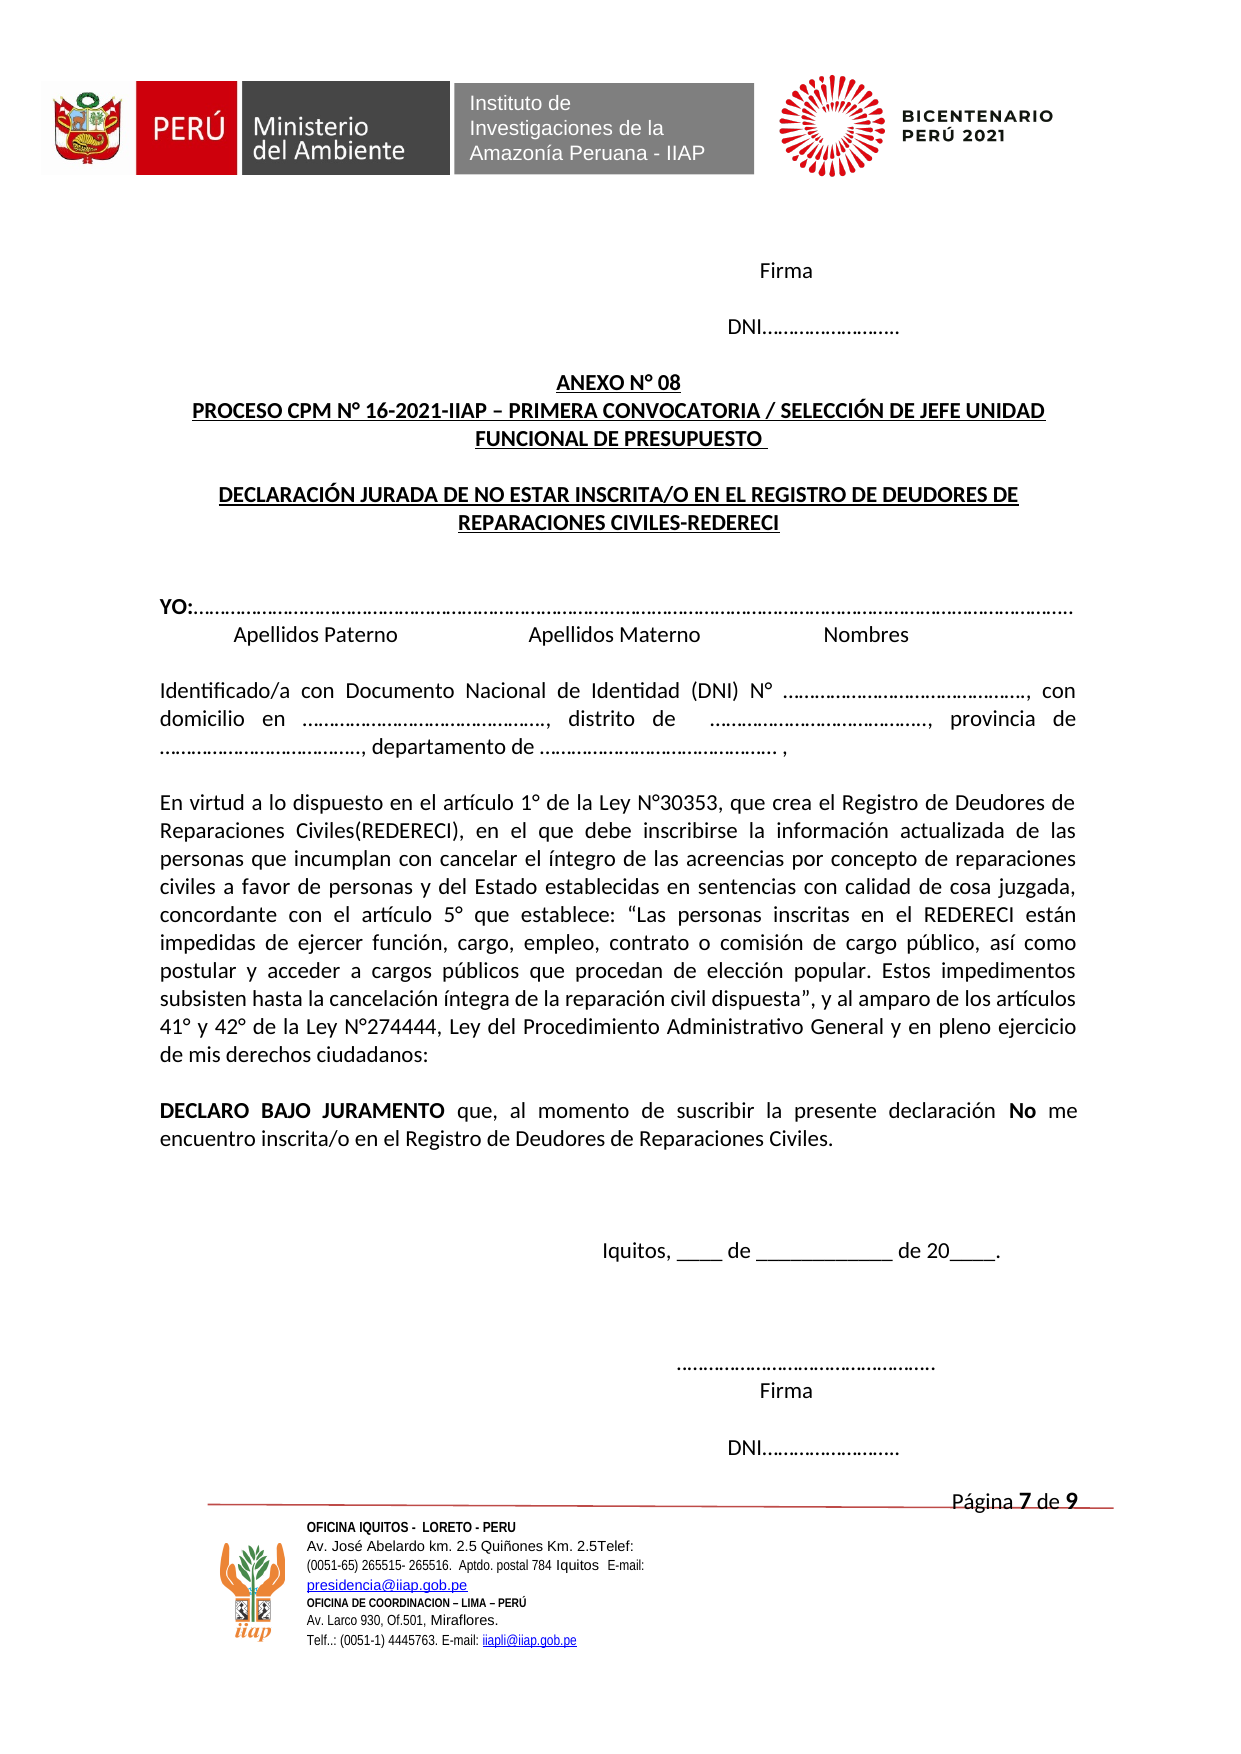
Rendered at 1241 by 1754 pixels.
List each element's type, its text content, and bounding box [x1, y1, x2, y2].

text Iquitos, ____ de ____________ de 20____. [569, 1236, 1078, 1264]
text DNI…………………….. [159, 1433, 1078, 1461]
text DECLARO BAJO JURAMENTO que, al momento de suscribir la presente declaración No me encuentro inscrita/o en el Registro de Deudores de Reparaciones Civiles. [159, 1096, 1078, 1152]
text Apellidos Paterno Apellidos Materno Nombres [159, 620, 1078, 648]
text En virtud a lo dispuesto en el artículo 1° de la Ley N°30353, que crea el Registro de Deudores de Reparaciones Civiles(REDERECI), en el que debe inscribirse la información actualizada de las personas que incumplan con cancelar el íntegro de las acreencias por concepto de reparaciones civiles a favor de personas y del Estado establecidas en sentencias con calidad de cosa juzgada, concordante con el artículo 5° que establece: “Las personas inscritas en el REDERECI están impedidas de ejercer función, cargo, empleo, contrato o comisión de cargo público, así como postular y acceder a cargos públicos que procedan de elección popular. Estos impedimentos subsisten hasta la cancelación íntegra de la reparación civil dispuesta”, y al amparo de los artículos 41° y 42° de la Ley N°274444, Ley del Procedimiento Administrativo General y en pleno ejercicio de mis derechos ciudadanos: [159, 788, 1078, 1068]
text ..……………………………………….. [159, 1348, 1078, 1377]
text PROCESO CPM N° 16-2021-IIAP – PRIMERA CONVOCATORIA / SELECCIÓN DE JEFE UNIDAD FUNCIONAL DE PRESUPUESTO [159, 396, 1078, 452]
picture [219, 1543, 285, 1642]
text Firma [676, 1377, 1078, 1404]
picture [775, 73, 1056, 178]
text Identificado/a con Documento Nacional de Identidad (DNI) N° ………………………………………., con domicilio en ………………………………………., distrito de ………………………………….., provincia de ……………………………….., departamento de ……………………………………… , [159, 676, 1078, 760]
text Firma [676, 256, 1078, 284]
text ANEXO N° 08 [159, 368, 1078, 396]
text YO:………………………………………………………………………………………………………………………………………………….. [159, 592, 1078, 620]
text DNI…………………….. [159, 312, 1078, 340]
picture [41, 81, 450, 175]
text DECLARACIÓN JURADA DE NO ESTAR INSCRITA/O EN EL REGISTRO DE DEUDORES DE REPARACIONES CIVILES-REDERECI [159, 480, 1078, 536]
